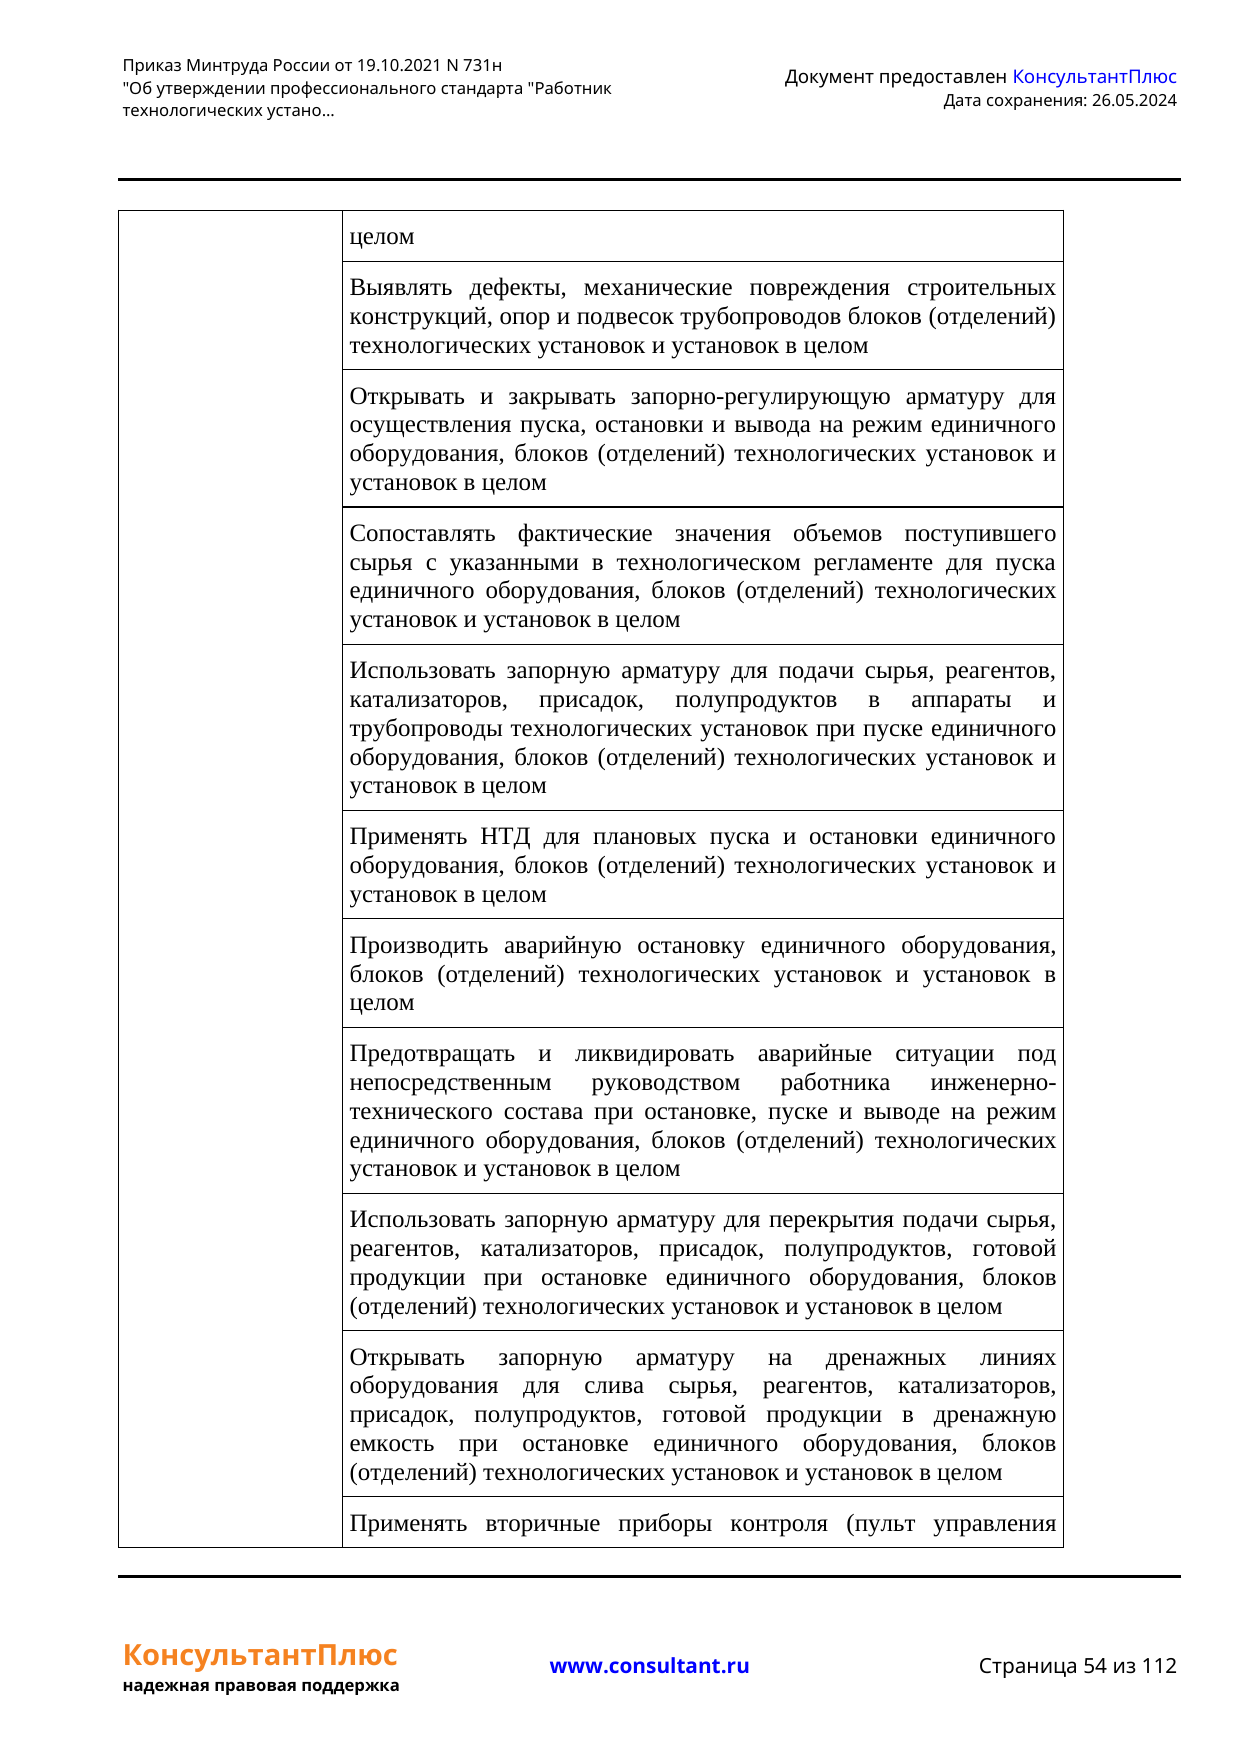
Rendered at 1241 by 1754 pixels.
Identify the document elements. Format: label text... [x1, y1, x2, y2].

table_cell Предотвращать и ликвидировать аварийные ситуации под непосредственным руководством работника инженерно-технического состава при остановке, пуске и выводе на режим единичного оборудования, блоков (отделений) технологических установок и установок в целом [343, 1028, 1063, 1193]
table_cell Сопоставлять фактические значения объемов поступившего сырья с указанными в технологическом регламенте для пуска единичного оборудования, блоков (отделений) технологических установок и установок в целом [343, 508, 1063, 644]
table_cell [343, 1497, 1063, 1547]
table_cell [343, 211, 1063, 261]
table_cell Выявлять дефекты, механические повреждения строительных конструкций, опор и подвесок трубопроводов блоков (отделений) технологических установок и установок в целом [343, 262, 1063, 369]
table_cell Применять НТД для плановых пуска и остановки единичного оборудования, блоков (отделений) технологических установок и установок в целом [343, 811, 1063, 918]
table_cell Открывать запорную арматуру на дренажных линиях оборудования для слива сырья, реагентов, катализаторов, присадок, полупродуктов, готовой продукции в дренажную емкость при остановке единичного оборудования, блоков (отделений) технологических установок и установок в целом [343, 1331, 1063, 1496]
table_cell Открывать и закрывать запорно-регулирующую арматуру для осуществления пуска, остановки и вывода на режим единичного оборудования, блоков (отделений) технологических установок и установок в целом [343, 370, 1063, 506]
table_cell Использовать запорную арматуру для перекрытия подачи сырья, реагентов, катализаторов, присадок, полупродуктов, готовой продукции при остановке единичного оборудования, блоков (отделений) технологических установок и установок в целом [343, 1194, 1063, 1330]
table_cell Использовать запорную арматуру для подачи сырья, реагентов, катализаторов, присадок, полупродуктов в аппараты и трубопроводы технологических установок при пуске единичного оборудования, блоков (отделений) технологических установок и установок в целом [343, 645, 1063, 810]
table_cell Производить аварийную остановку единичного оборудования, блоков (отделений) технологических установок и установок в целом [343, 919, 1063, 1027]
